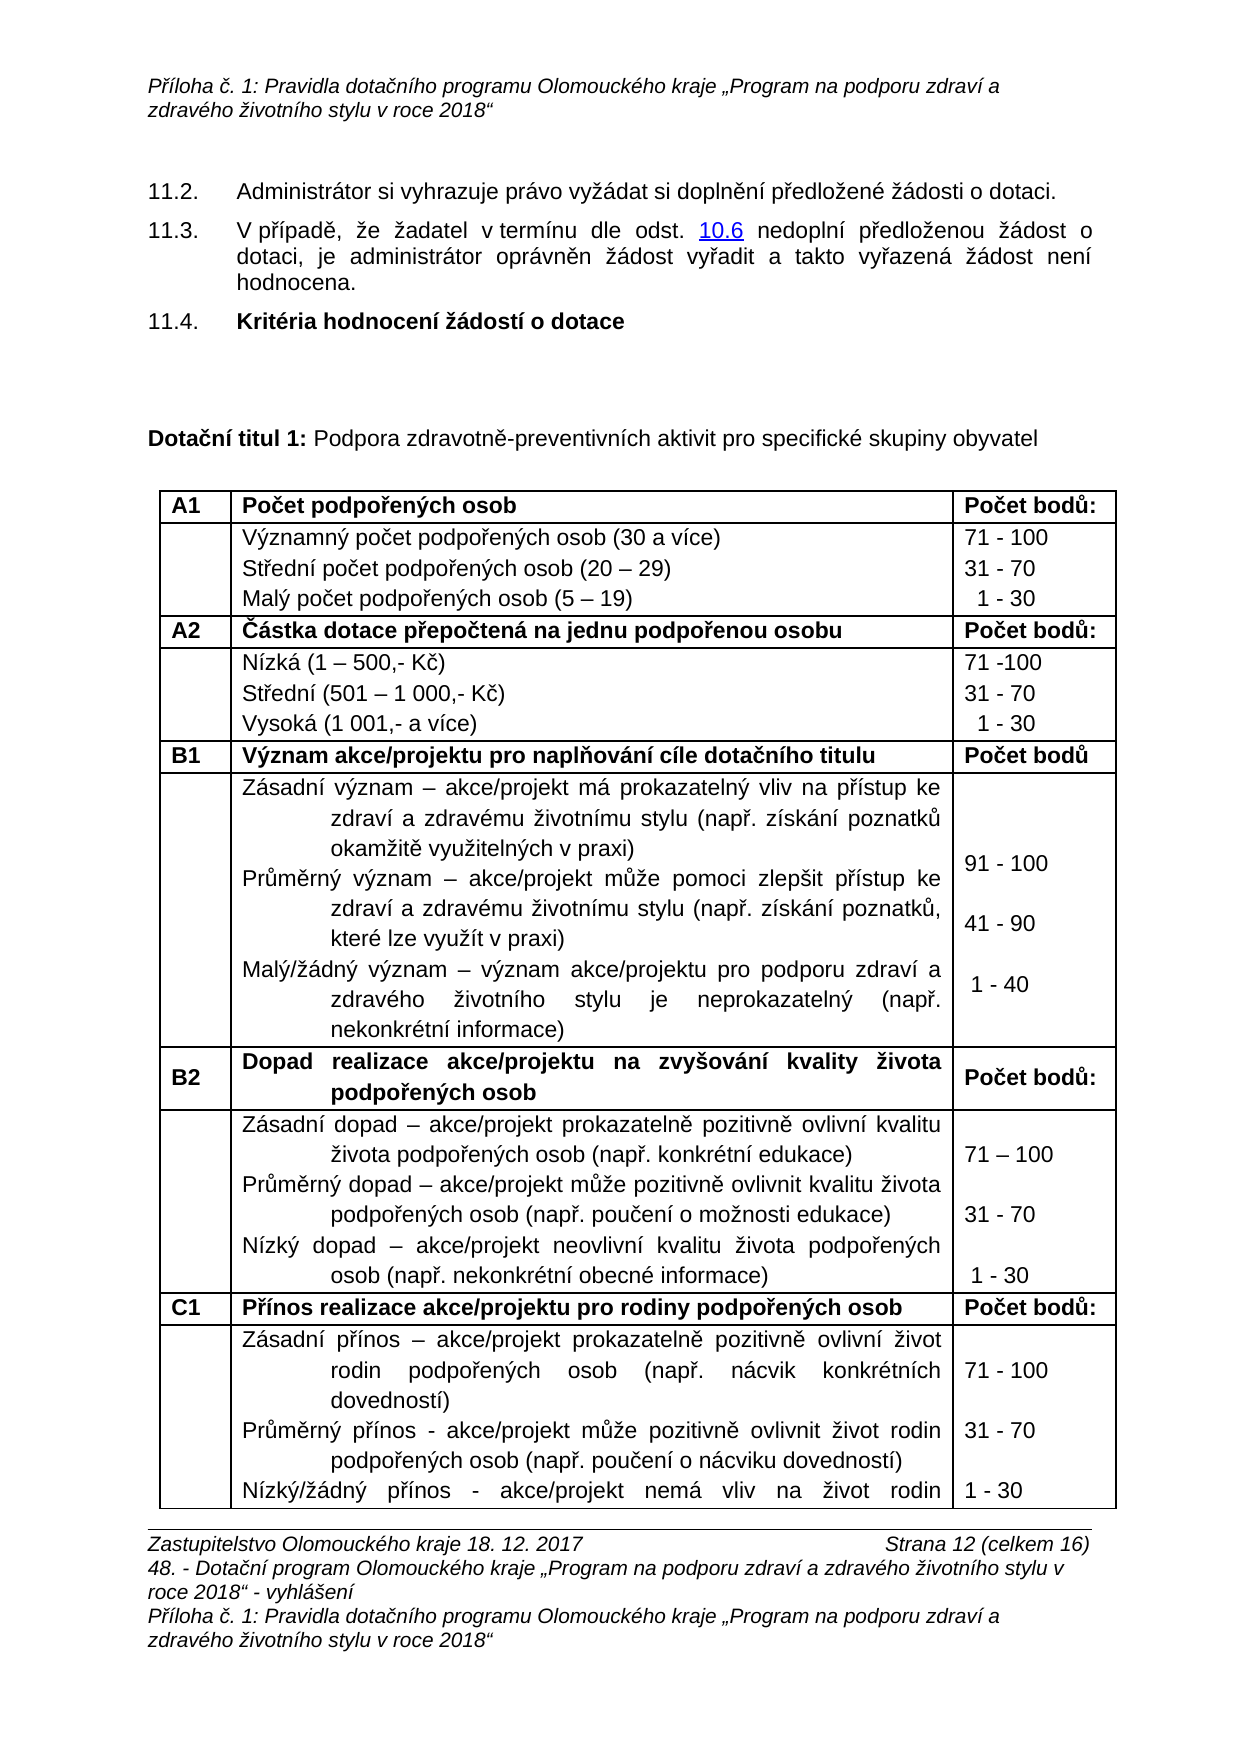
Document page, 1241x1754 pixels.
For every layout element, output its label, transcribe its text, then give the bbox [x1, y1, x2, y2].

table_cell [161, 1326, 230, 1508]
list V případě, že žadatel v termínu dle odst. 10.6 nedoplní předloženou žádost o dotaci, je administrátor oprávněn žádost vyřadit a takto vyřazená žádost není hodnocena. [148, 217, 1092, 296]
table_cell Částka dotace přepočtená na jednu podpořenou osobu [232, 617, 952, 647]
table_cell Zásadní význam – akce/projekt má prokazatelný vliv na přístup ke zdraví a zdravému životnímu stylu (např. získání poznatků okamžitě využitelných v praxi) Průměrný význam – akce/projekt může pomoci zlepšit přístup ke zdraví a zdravému životnímu stylu (např. získání poznatků, které lze využít v praxi) Malý/žádný význam – význam akce/projektu pro podporu zdraví a zdravého životního stylu je neprokazatelný (např. nekonkrétní informace) [232, 774, 952, 1046]
table_cell 91 - 100 41 - 90 1 - 40 [954, 774, 1115, 1046]
table_header A1 [161, 492, 230, 522]
table_cell 71 -100 31 - 70 1 - 30 [954, 649, 1115, 740]
table_cell Dopad realizace akce/projektu na zvyšování kvality života podpořených osob [232, 1048, 952, 1109]
table_cell [161, 524, 230, 615]
table_cell [161, 649, 230, 740]
table_cell [161, 774, 230, 1046]
table_cell Zásadní dopad – akce/projekt prokazatelně pozitivně ovlivní kvalitu života podpořených osob (např. konkrétní edukace) Průměrný dopad – akce/projekt může pozitivně ovlivnit kvalitu života podpořených osob (např. poučení o možnosti edukace) Nízký dopad – akce/projekt neovlivní kvalitu života podpořených osob (např. nekonkrétní obecné informace) [232, 1111, 952, 1292]
list Kritéria hodnocení žádostí o dotace [148, 308, 1092, 334]
table_cell Počet bodů: [954, 1048, 1115, 1109]
table_header Počet bodů: [954, 492, 1115, 522]
list Administrátor si vyhrazuje právo vyžádat si doplnění předložené žádosti o dotaci. [148, 178, 1092, 204]
table_cell 71 – 100 31 - 70 1 - 30 [954, 1111, 1115, 1292]
table_header Počet podpořených osob [232, 492, 952, 522]
table_cell Nízká (1 – 500,- Kč) Střední (501 – 1 000,- Kč) Vysoká (1 001,- a více) [232, 649, 952, 740]
table_cell [161, 1111, 230, 1292]
table_cell Počet bodů [954, 742, 1115, 772]
table_cell Počet bodů: [954, 617, 1115, 647]
table_cell Významný počet podpořených osob (30 a více) Střední počet podpořených osob (20 – 29) Malý počet podpořených osob (5 – 19) [232, 524, 952, 615]
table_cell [232, 1326, 952, 1508]
table_cell B1 [161, 742, 230, 772]
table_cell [954, 1326, 1115, 1508]
table_cell A2 [161, 617, 230, 647]
table_cell B2 [161, 1048, 230, 1109]
text Dotační titul 1: Podpora zdravotně-preventivních aktivit pro specifické skupiny obyvatel [148, 425, 1092, 451]
table_cell Význam akce/projektu pro naplňování cíle dotačního titulu [232, 742, 952, 772]
table_cell Počet bodů: [954, 1294, 1115, 1324]
table_cell 71 - 100 31 - 70 1 - 30 [954, 524, 1115, 615]
table_cell C1 [161, 1294, 230, 1324]
table_cell Přínos realizace akce/projektu pro rodiny podpořených osob [232, 1294, 952, 1324]
